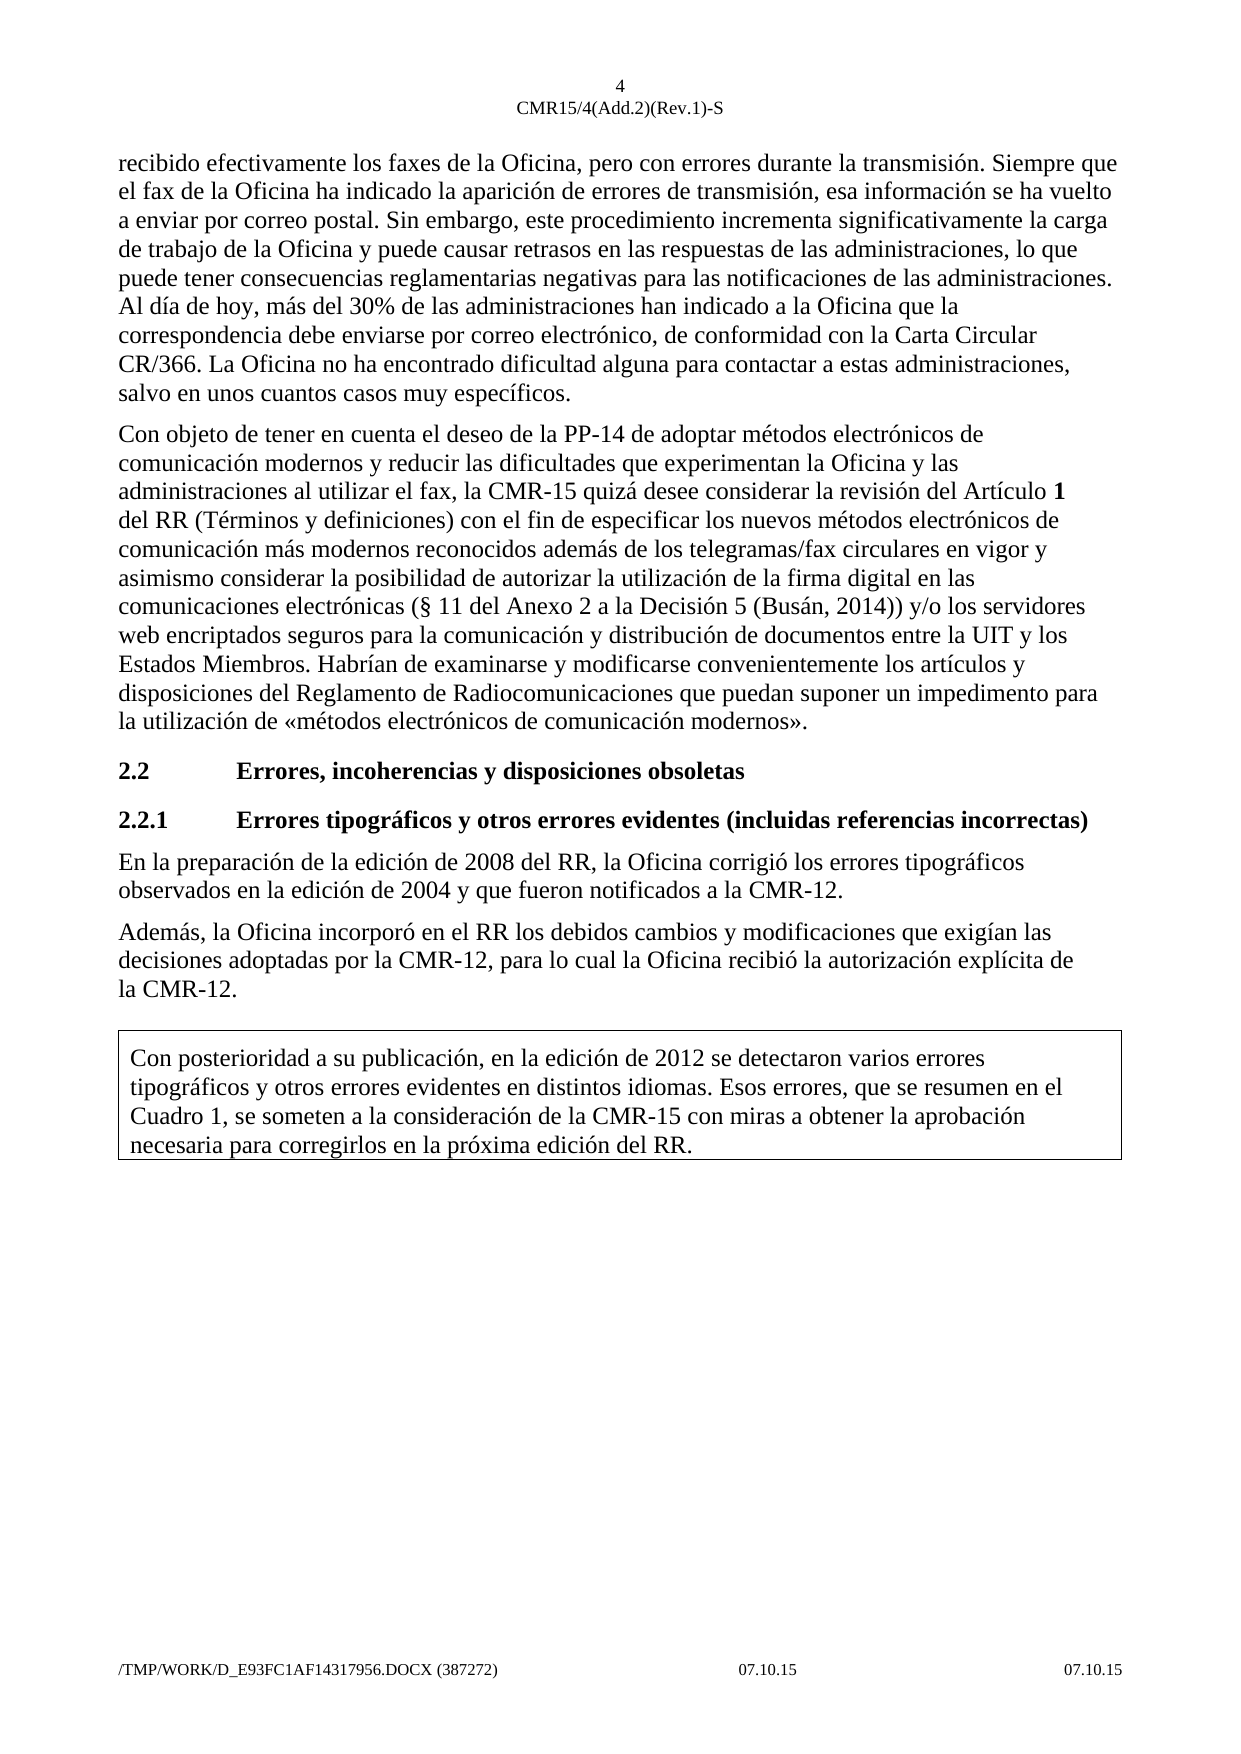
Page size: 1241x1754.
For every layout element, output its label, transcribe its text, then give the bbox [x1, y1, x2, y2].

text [118, 148, 1122, 406]
table_header Con posterioridad a su publicación, en la edición de 2012 se detectaron varios errores tipográficos y otros errores evidentes en distintos idiomas. Esos errores, que se resumen en el Cuadro 1, se someten a la consideración de la CMR-15 con miras a obtener la aprobación necesaria para corregirlos en la próxima edición del RR. [119, 1031, 1121, 1158]
subtitle 2.2.1 Errores tipográficos y otros errores evidentes (incluidas referencias incorrectas) [118, 806, 1122, 834]
text En la preparación de la edición de 2008 del RR, la Oficina corrigió los errores tipográficos observados en la edición de 2004 y que fueron notificados a la CMR-12. [118, 847, 1122, 904]
text Además, la Oficina incorporó en el RR los debidos cambios y modificaciones que exigían las decisiones adoptadas por la CMR-12, para lo cual la Oficina recibió la autorización explícita de la CMR-12. [118, 917, 1122, 1003]
text Con objeto de tener en cuenta el deseo de la PP-14 de adoptar métodos electrónicos de comunicación modernos y reducir las dificultades que experimentan la Oficina y las administraciones al utilizar el fax, la CMR-15 quizá desee considerar la revisión del Artículo 1 del RR (Términos y definiciones) con el fin de especificar los nuevos métodos electrónicos de comunicación más modernos reconocidos además de los telegramas/fax circulares en vigor y asimismo considerar la posibilidad de autorizar la utilización de la firma digital en las comunicaciones electrónicas (§ 11 del Anexo 2 a la Decisión 5 (Busán, 2014)) y/o los servidores web encriptados seguros para la comunicación y distribución de documentos entre la UIT y los Estados Miembros. Habrían de examinarse y modificarse convenientemente los artículos y disposiciones del Reglamento de Radiocomunicaciones que puedan suponer un impedimento para la utilización de «métodos electrónicos de comunicación modernos». [118, 419, 1122, 735]
subtitle 2.2 Errores, incoherencias y disposiciones obsoletas [118, 756, 1122, 785]
